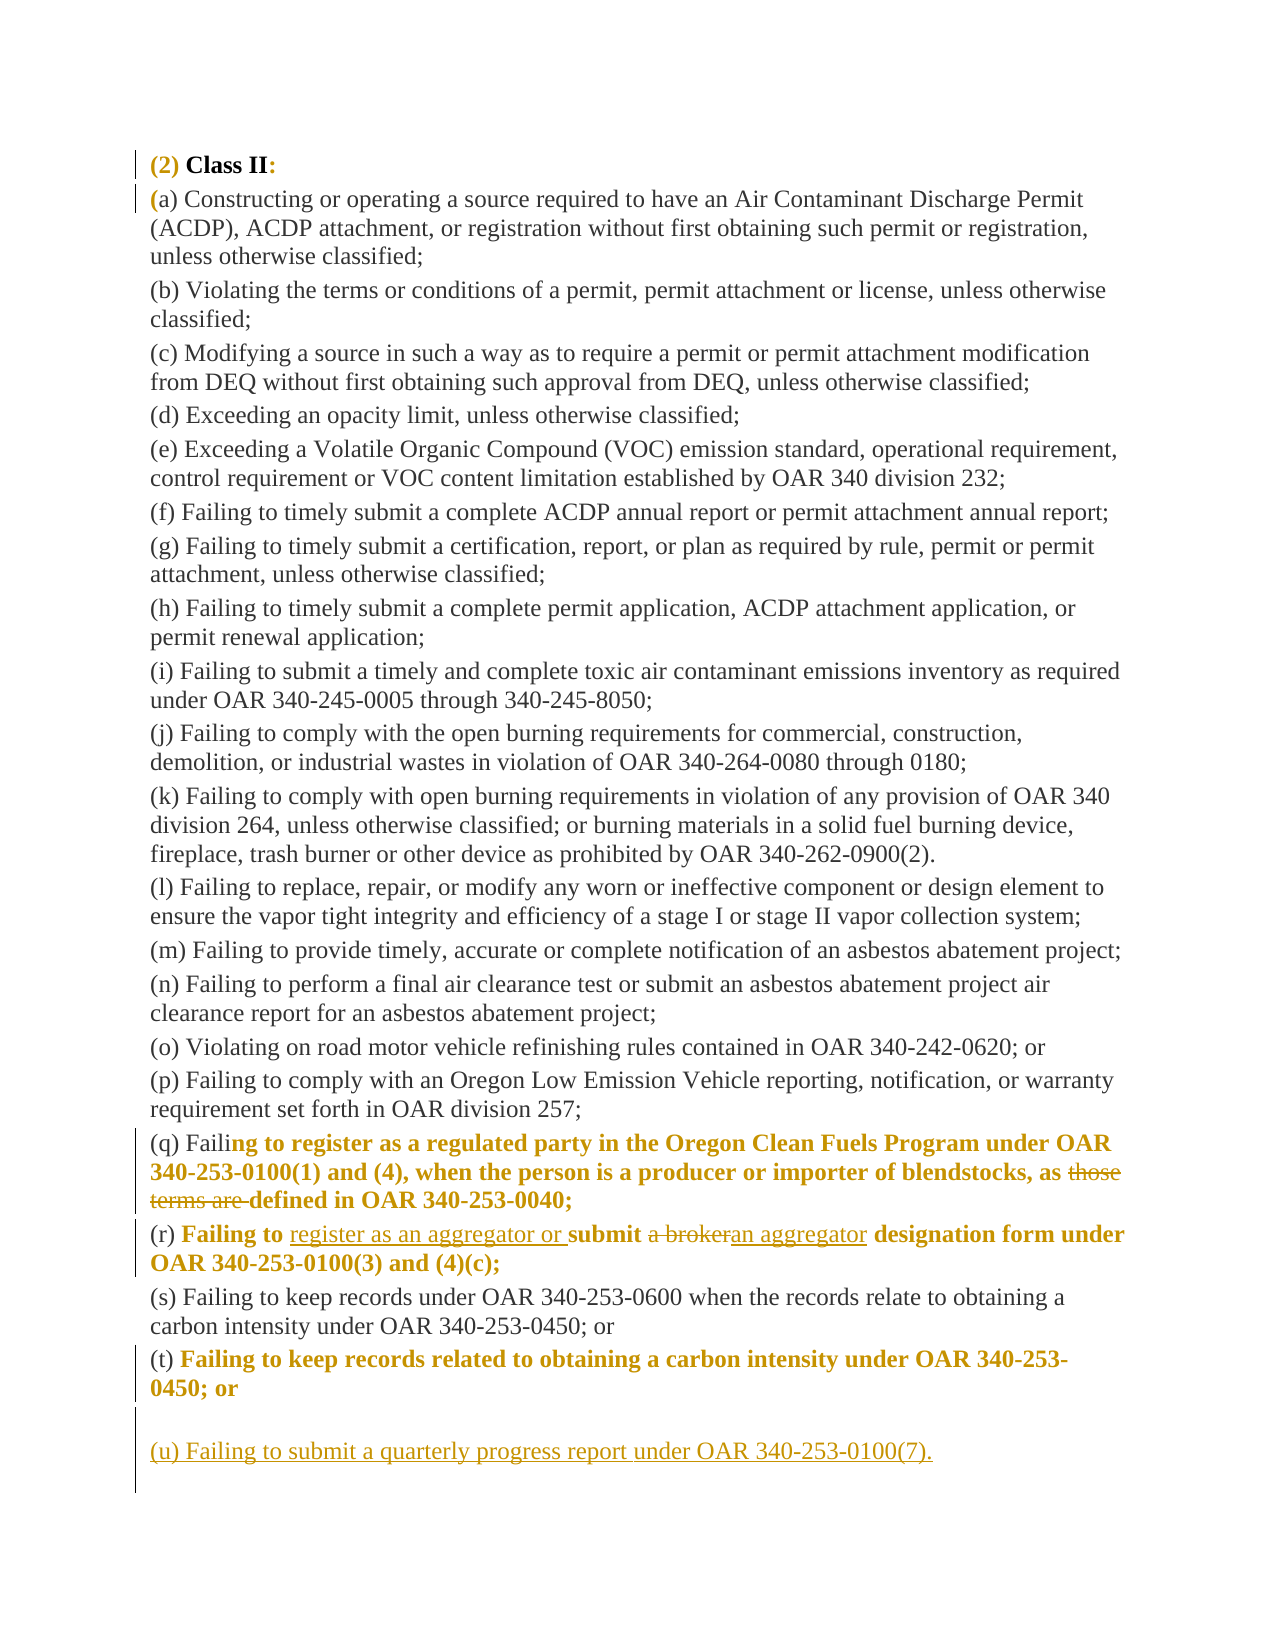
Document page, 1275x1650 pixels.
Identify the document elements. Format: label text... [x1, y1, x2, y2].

text (k) Failing to comply with open burning requirements in violation of any provision of OAR 340 division 264, unless otherwise classified; or burning materials in a solid fuel burning device, fireplace, trash burner or other device as prohibited by OAR 340-262-0900(2). [150, 781, 1125, 867]
text (g) Failing to timely submit a certification, report, or plan as required by rule, permit or permit attachment, unless otherwise classified; [150, 531, 1125, 588]
text (n) Failing to perform a final air clearance test or submit an asbestos abatement project air clearance report for an asbestos abatement project; [150, 969, 1125, 1026]
text (p) Failing to comply with an Oregon Low Emission Vehicle reporting, notification, or warranty requirement set forth in OAR division 257; [150, 1065, 1125, 1123]
text (f) Failing to timely submit a complete ACDP annual report or permit attachment annual report; [150, 497, 1125, 526]
text (r) Failing to submit designation form under OAR 340-253-0100(3) and (4)(c); [150, 1219, 1125, 1277]
text (i) Failing to submit a timely and complete toxic air contaminant emissions inventory as required under OAR 340-245-0005 through 340-245-8050; [150, 656, 1125, 713]
text (l) Failing to replace, repair, or modify any worn or ineffective component or design element to ensure the vapor tight integrity and efficiency of a stage I or stage II vapor collection system; [150, 872, 1125, 930]
text (t) Failing to keep records related to obtaining a carbon intensity under OAR 340-253-0450; or [150, 1344, 1125, 1402]
text (c) Modifying a source in such a way as to require a permit or permit attachment modification from DEQ without first obtaining such approval from DEQ, unless otherwise classified; [150, 338, 1125, 395]
text (a) Constructing or operating a source required to have an Air Contaminant Discharge Permit (ACDP), ACDP attachment, or registration without first obtaining such permit or registration, unless otherwise classified; [150, 184, 1125, 270]
text (2) Class II: [150, 150, 1123, 179]
text (o) Violating on road motor vehicle refinishing rules contained in OAR 340-242-0620; or [150, 1032, 1125, 1060]
text (e) Exceeding a Volatile Organic Compound (VOC) emission standard, operational requirement, control requirement or VOC content limitation established by OAR 340 division 232; [150, 434, 1125, 492]
text (b) Violating the terms or conditions of a permit, permit attachment or license, unless otherwise classified; [150, 275, 1125, 333]
text (d) Exceeding an opacity limit, unless otherwise classified; [150, 400, 1125, 429]
text (s) Failing to keep records under OAR 340-253-0600 when the records relate to obtaining a carbon intensity under OAR 340-253-0450; or [150, 1282, 1125, 1339]
text (q) Failing to register as a regulated party in the Oregon Clean Fuels Program under OAR 340-253-0100(1) and (4), when the person is a producer or importer of blendstocks, as defined in OAR 340-253-0040; [150, 1128, 1125, 1214]
text (h) Failing to timely submit a complete permit application, ACDP attachment application, or permit renewal application; [150, 593, 1125, 651]
text (j) Failing to comply with the open burning requirements for commercial, construction, demolition, or industrial wastes in violation of OAR 340-264-0080 through 0180; [150, 718, 1125, 776]
text (m) Failing to provide timely, accurate or complete notification of an asbestos abatement project; [150, 935, 1125, 964]
